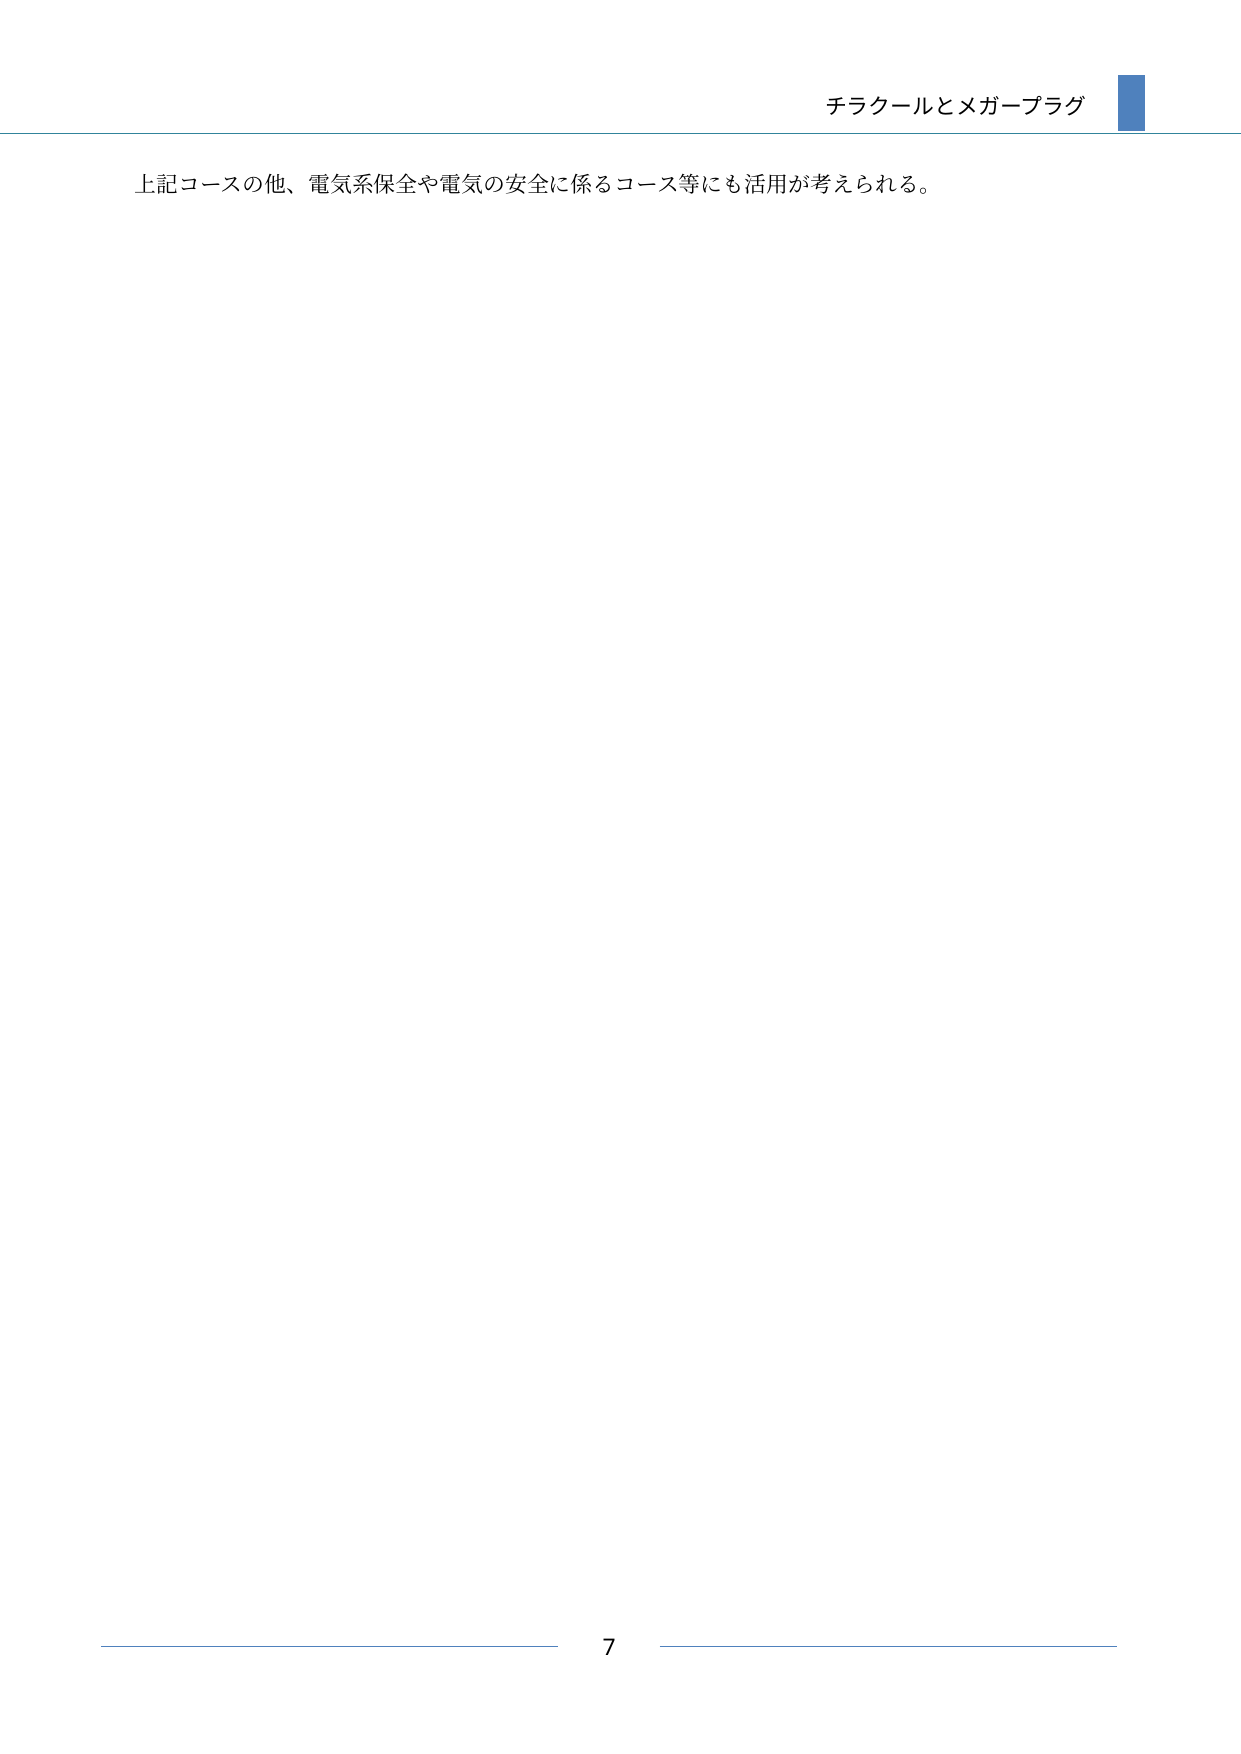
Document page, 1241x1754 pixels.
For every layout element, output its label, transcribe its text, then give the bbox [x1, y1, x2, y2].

text 上記コースの他、電気系保全や電気の安全に係るコース等にも活用が考えられる。 [112, 164, 1128, 202]
